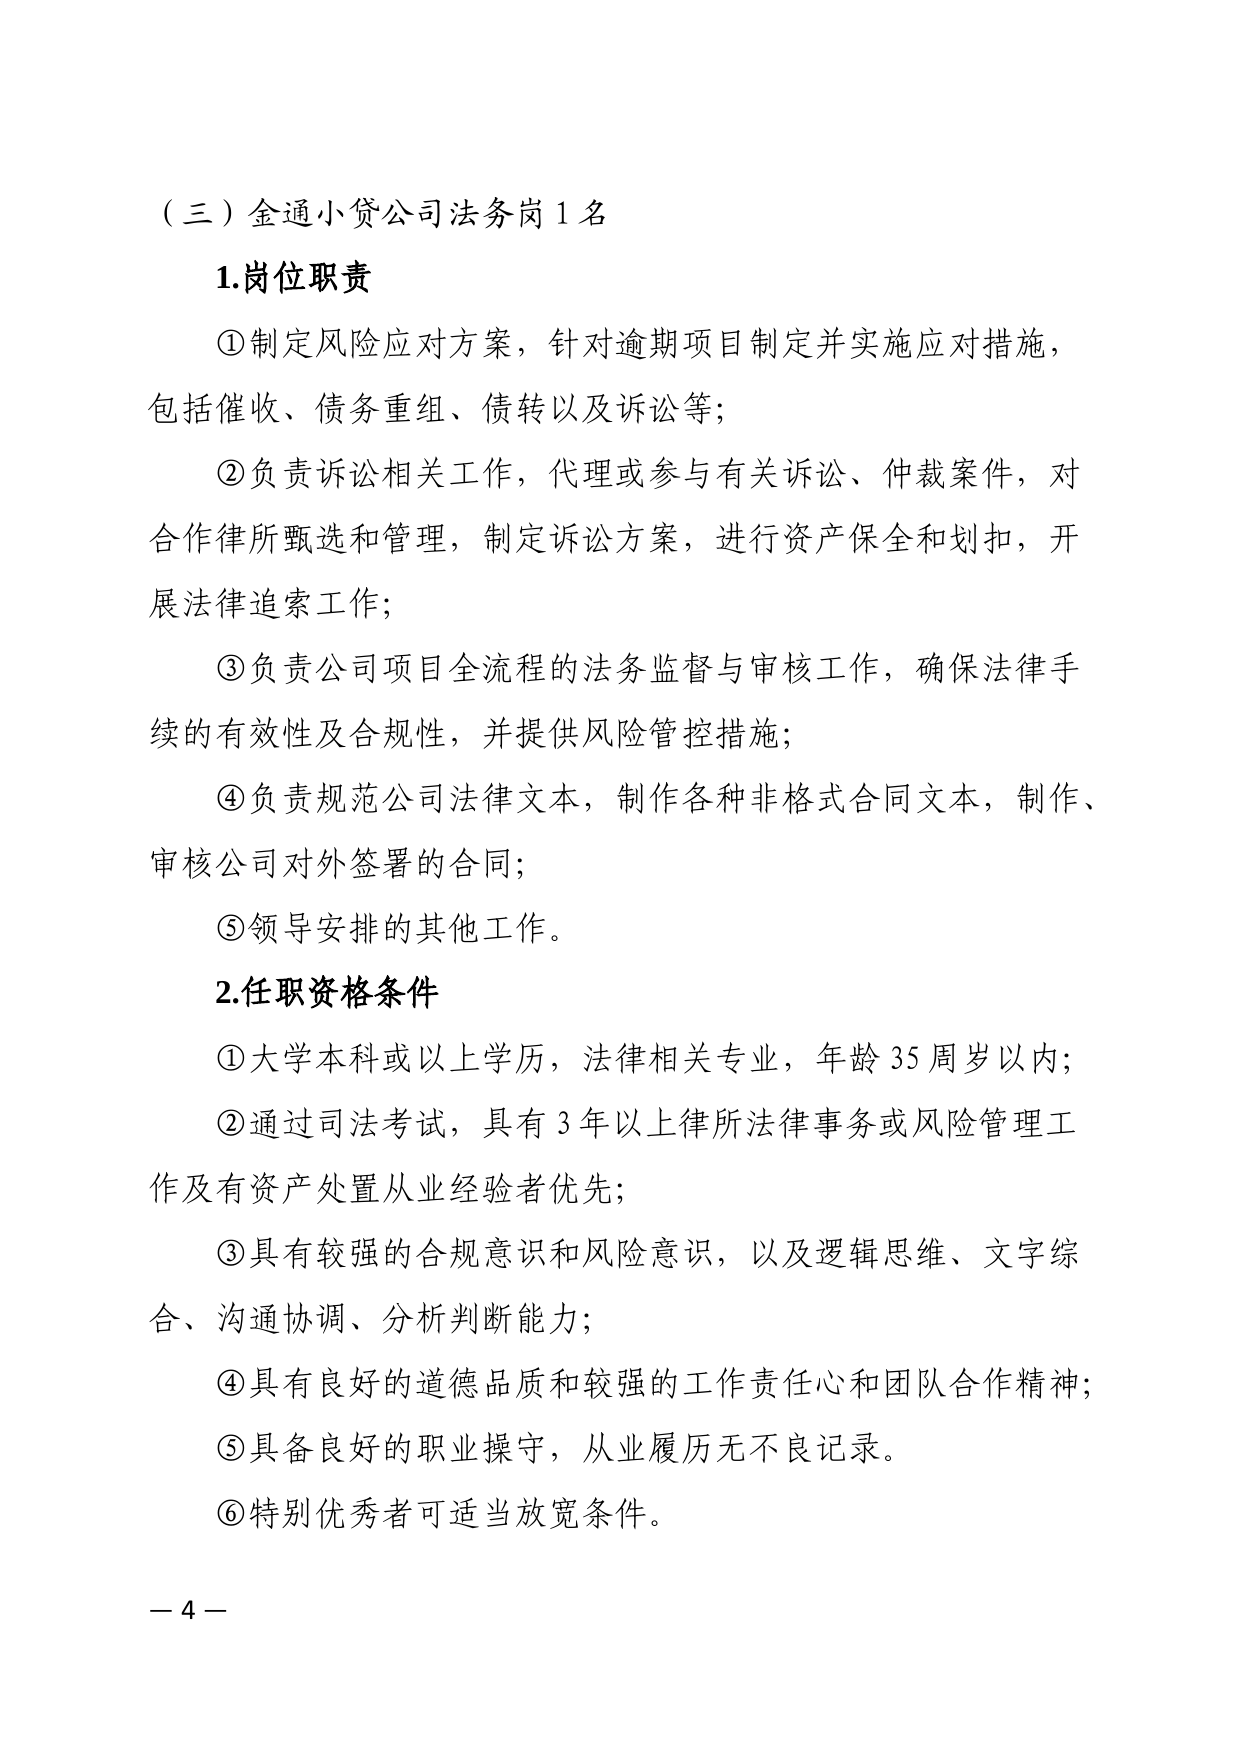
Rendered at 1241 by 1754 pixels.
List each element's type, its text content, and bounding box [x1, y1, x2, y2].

list ⑤领导安排的其他工作。 [148, 893, 1092, 958]
list 2.任职资格条件 [148, 958, 1092, 1023]
list 金通小贷公司法务岗1名 [148, 178, 1092, 243]
list 1.岗位职责 [148, 243, 1092, 308]
list ⑤具备良好的职业操守，从业履历无不良记录。 [148, 1413, 1092, 1478]
list ④具有良好的道德品质和较强的工作责任心和团队合作精神； [148, 1348, 1092, 1413]
list ⑥特别优秀者可适当放宽条件。 [148, 1478, 1092, 1543]
list ③负责公司项目全流程的法务监督与审核工作，确保法律手续的有效性及合规性，并提供风险管控措施； [148, 633, 1092, 763]
list ②负责诉讼相关工作，代理或参与有关诉讼、仲裁案件，对合作律所甄选和管理，制定诉讼方案，进行资产保全和划扣，开展法律追索工作； [148, 438, 1092, 633]
list ①大学本科或以上学历，法律相关专业，年龄35周岁以内； [148, 1023, 1092, 1088]
list ②通过司法考试，具有3年以上律所法律事务或风险管理工作及有资产处置从业经验者优先； [148, 1088, 1092, 1218]
list ④负责规范公司法律文本，制作各种非格式合同文本，制作、审核公司对外签署的合同； [148, 763, 1092, 893]
list ①制定风险应对方案，针对逾期项目制定并实施应对措施，包括催收、债务重组、债转以及诉讼等； [148, 308, 1092, 438]
list ③具有较强的合规意识和风险意识，以及逻辑思维、文字综合、沟通协调、分析判断能力； [148, 1218, 1092, 1348]
